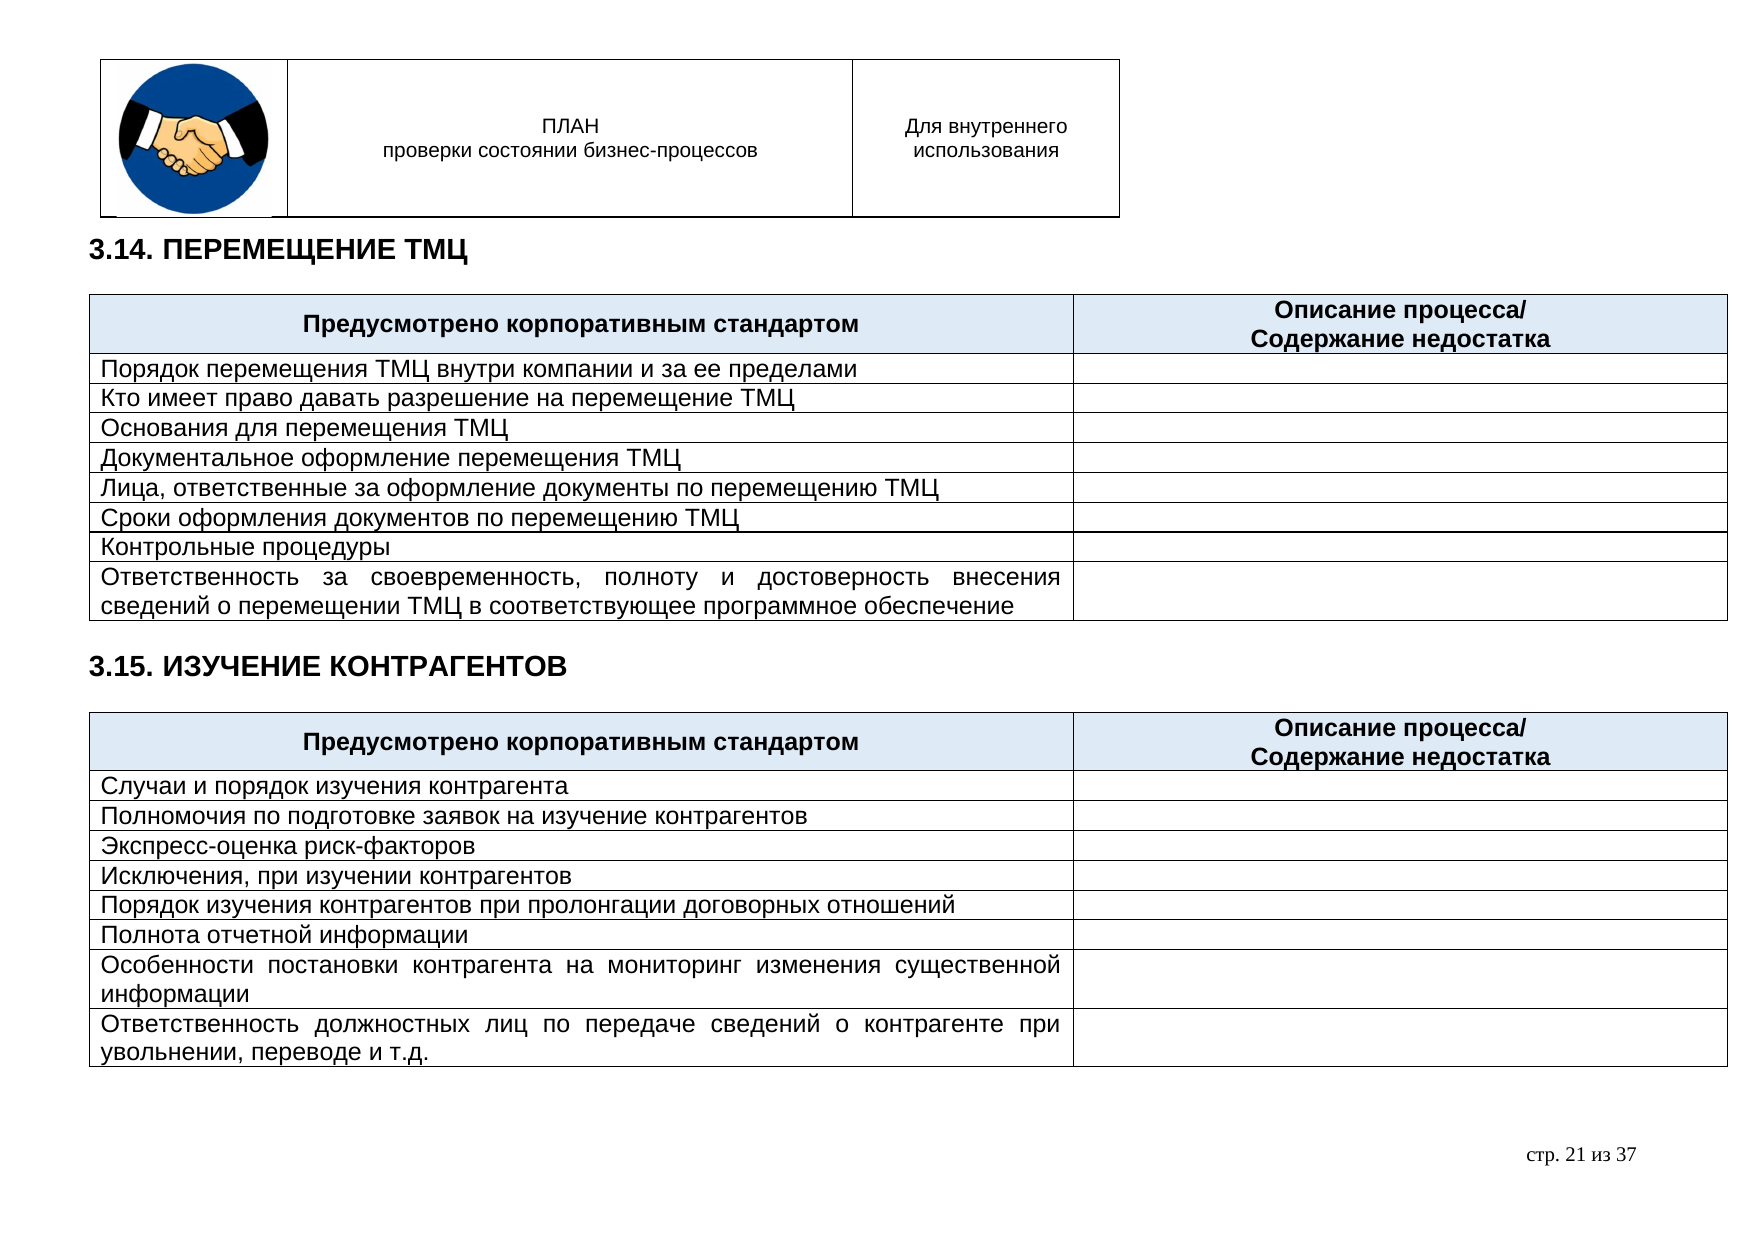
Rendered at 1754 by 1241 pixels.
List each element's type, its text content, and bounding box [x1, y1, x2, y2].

table_cell Особенности постановки контрагента на мониторинг изменения существенной информации [90, 950, 1073, 1008]
table_cell [1074, 771, 1727, 800]
table_cell Ответственность должностных лиц по передаче сведений о контрагенте при увольнении, переводе и т.д. [90, 1009, 1073, 1066]
table_cell [1074, 831, 1727, 860]
table_cell Сроки оформления документов по перемещению ТМЦ [90, 503, 1073, 531]
table_cell [1074, 443, 1727, 472]
table_cell Ответственность за своевременность, полноту и достоверность внесения сведений о перемещении ТМЦ в соответствующее программное обеспечение [90, 562, 1073, 620]
table_cell [1074, 533, 1727, 561]
table_cell Основания для перемещения ТМЦ [90, 413, 1073, 442]
table_cell [1074, 354, 1727, 382]
table_cell Полнота отчетной информации [90, 920, 1073, 949]
table_cell [1074, 384, 1727, 412]
table_cell Случаи и порядок изучения контрагента [90, 771, 1073, 800]
table_cell [1074, 503, 1727, 531]
list Изучение контрагентов [89, 649, 1636, 683]
table_cell [1074, 861, 1727, 889]
table_cell Порядок перемещения ТМЦ внутри компании и за ее пределами [90, 354, 1073, 382]
table_cell [1074, 562, 1727, 620]
table_cell Полномочия по подготовке заявок на изучение контрагентов [90, 801, 1073, 830]
table_cell [1074, 920, 1727, 949]
table_cell [1074, 1009, 1727, 1066]
list Перемещение ТМЦ [89, 232, 1636, 265]
picture [116, 60, 272, 217]
table_cell Кто имеет право давать разрешение на перемещение ТМЦ [90, 384, 1073, 412]
table_header Предусмотрено корпоративным стандартом [90, 295, 1073, 353]
table_cell [1074, 891, 1727, 919]
table_cell [1074, 473, 1727, 502]
table_header Описание процесса/ Содержание недостатка [1074, 295, 1727, 353]
table_cell Исключения, при изучении контрагентов [90, 861, 1073, 889]
table_cell [1074, 413, 1727, 442]
table_cell Контрольные процедуры [90, 533, 1073, 561]
table_cell Лица, ответственные за оформление документы по перемещению ТМЦ [90, 473, 1073, 502]
table_cell Экспресс-оценка риск-факторов [90, 831, 1073, 860]
table_cell [1074, 801, 1727, 830]
table_cell Порядок изучения контрагентов при пролонгации договорных отношений [90, 891, 1073, 919]
table_header Описание процесса/ Содержание недостатка [1074, 713, 1727, 770]
table_cell Документальное оформление перемещения ТМЦ [90, 443, 1073, 472]
table_cell [1074, 950, 1727, 1008]
table_header Предусмотрено корпоративным стандартом [90, 713, 1073, 770]
